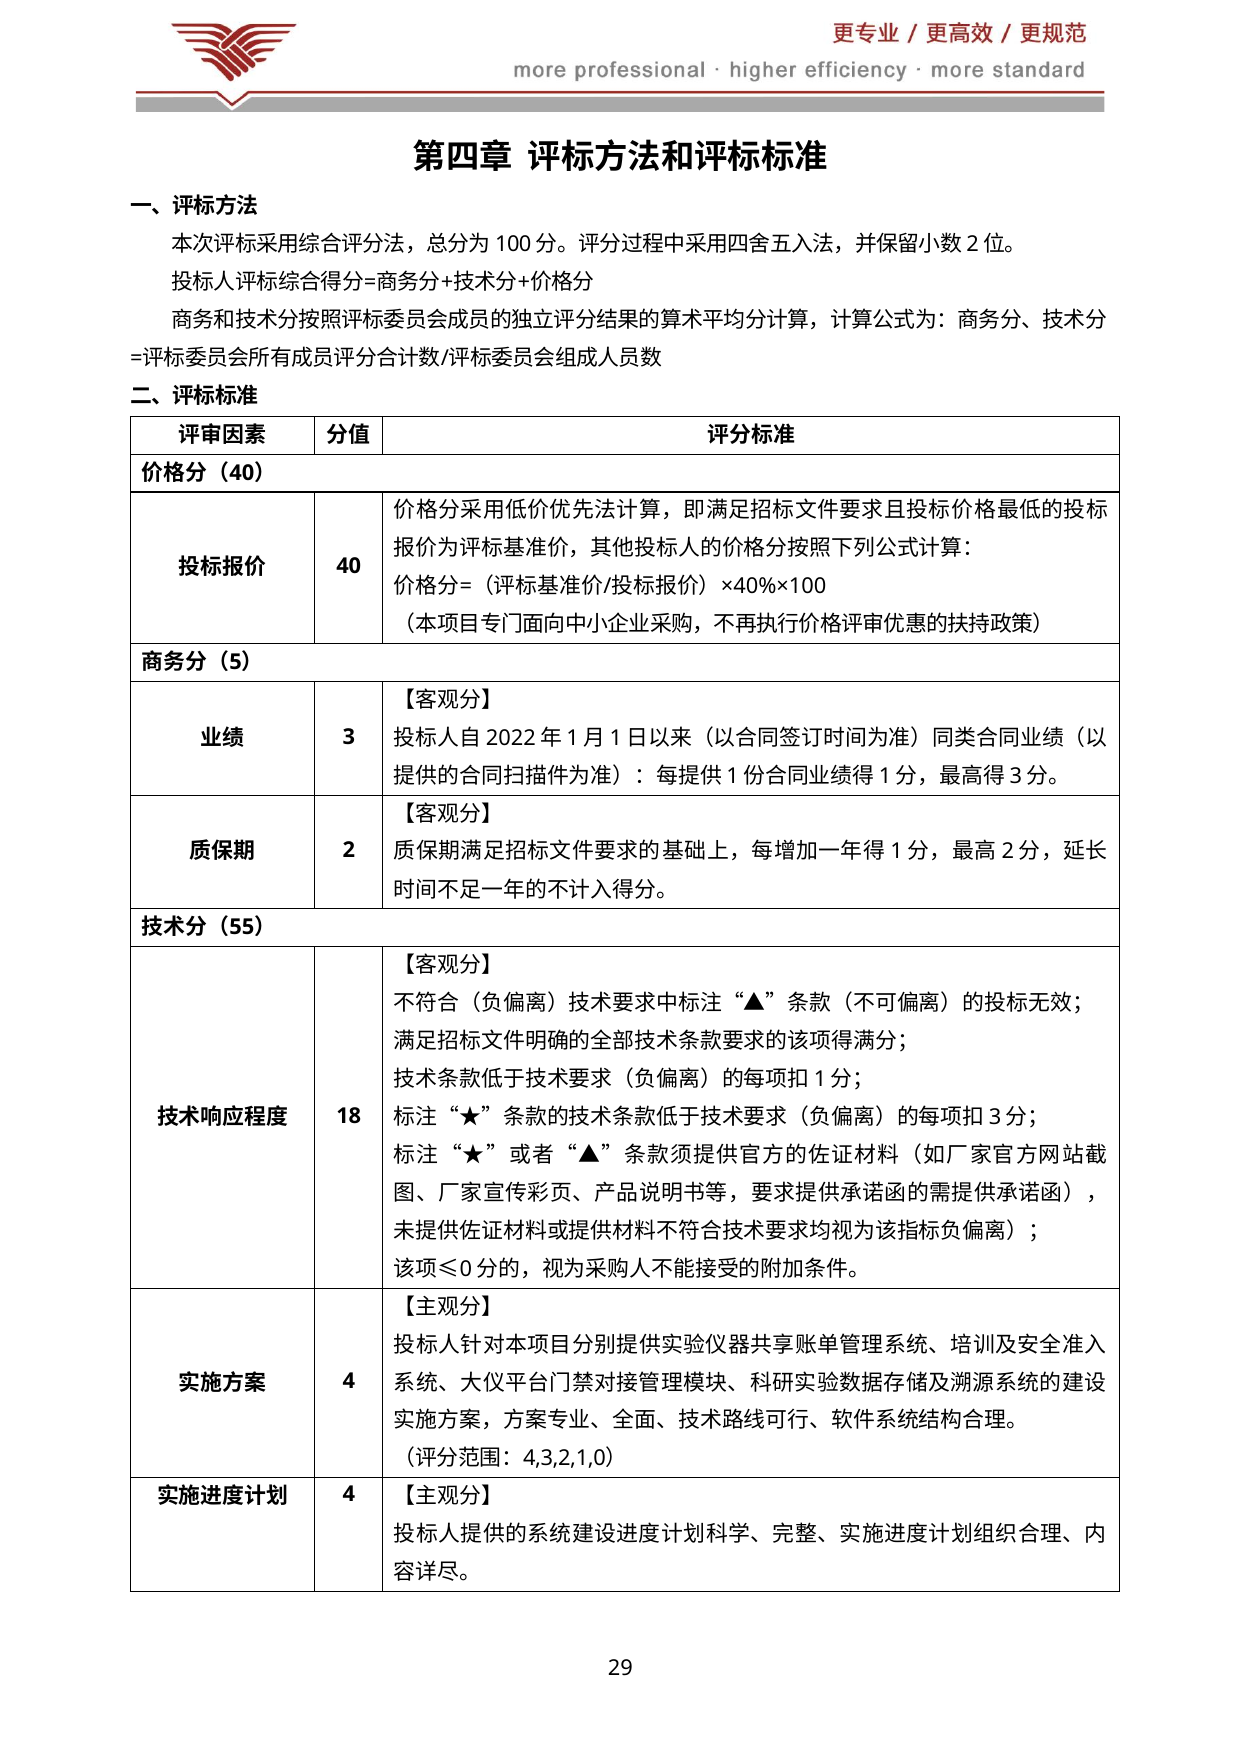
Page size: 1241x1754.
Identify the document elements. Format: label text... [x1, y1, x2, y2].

table_cell 商务分（5） [131, 644, 1119, 681]
table_cell 投标报价 [131, 493, 314, 643]
table_cell 业绩 [131, 682, 314, 794]
text 本次评标采用综合评分法，总分为100分。评分过程中采用四舍五入法，并保留小数2位。 [130, 226, 1110, 257]
table_cell 18 [315, 947, 382, 1288]
table_cell 2 [315, 796, 382, 908]
text 一、评标方法 [130, 188, 1110, 219]
table_cell 实施方案 [131, 1289, 314, 1477]
table_cell 实施进度计划 [131, 1478, 314, 1591]
text 第四章 评标方法和评标标准 [130, 130, 1110, 178]
table_cell 4 [315, 1478, 382, 1591]
text 二、评标标准 [130, 378, 1110, 409]
text 商务和技术分按照评标委员会成员的独立评分结果的算术平均分计算，计算公式为：商务分、技术分=评标委员会所有成员评分合计数/评标委员会组成人员数 [130, 302, 1110, 372]
table_cell 3 [315, 682, 382, 794]
table_cell 价格分（40） [131, 455, 1119, 491]
table_header 评审因素 [131, 417, 314, 453]
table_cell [383, 1478, 1119, 1591]
table_cell 价格分采用低价优先法计算，即满足招标文件要求且投标价格最低的投标报价为评标基准价，其他投标人的价格分按照下列公式计算： 价格分=（评标基准价/投标报价）×40%×100 （本项目专门面向中小企业采购，不再执行价格评审优惠的扶持政策） [383, 493, 1119, 643]
table_cell 【客观分】 投标人自2022年1月1日以来（以合同签订时间为准）同类合同业绩（以提供的合同扫描件为准）：每提供1份合同业绩得1分，最高得3分。 [383, 682, 1119, 794]
table_cell 技术响应程度 [131, 947, 314, 1288]
table_cell 【客观分】 不符合（负偏离）技术要求中标注“▲”条款（不可偏离）的投标无效； 满足招标文件明确的全部技术条款要求的该项得满分； 技术条款低于技术要求（负偏离）的每项扣1分； 标注“★”条款的技术条款低于技术要求（负偏离）的每项扣3分； 标注“★”或者“▲”条款须提供官方的佐证材料（如厂家官方网站截图、厂家宣传彩页、产品说明书等，要求提供承诺函的需提供承诺函），未提供佐证材料或提供材料不符合技术要求均视为该指标负偏离）； 该项≤0分的，视为采购人不能接受的附加条件。 [383, 947, 1119, 1288]
picture [135, 0, 1105, 112]
table_cell 4 [315, 1289, 382, 1477]
table_header 分值 [315, 417, 382, 453]
table_cell 【客观分】 质保期满足招标文件要求的基础上，每增加一年得1分，最高2分，延长时间不足一年的不计入得分。 [383, 796, 1119, 908]
table_cell 【主观分】 投标人针对本项目分别提供实验仪器共享账单管理系统、培训及安全准入系统、大仪平台门禁对接管理模块、科研实验数据存储及溯源系统的建设实施方案，方案专业、全面、技术路线可行、软件系统结构合理。 （评分范围：4,3,2,1,0） [383, 1289, 1119, 1477]
table_cell 技术分（55） [131, 909, 1119, 946]
table_cell 质保期 [131, 796, 314, 908]
text 投标人评标综合得分=商务分+技术分+价格分 [130, 264, 1110, 296]
table_cell 40 [315, 493, 382, 643]
table_header 评分标准 [383, 417, 1119, 453]
